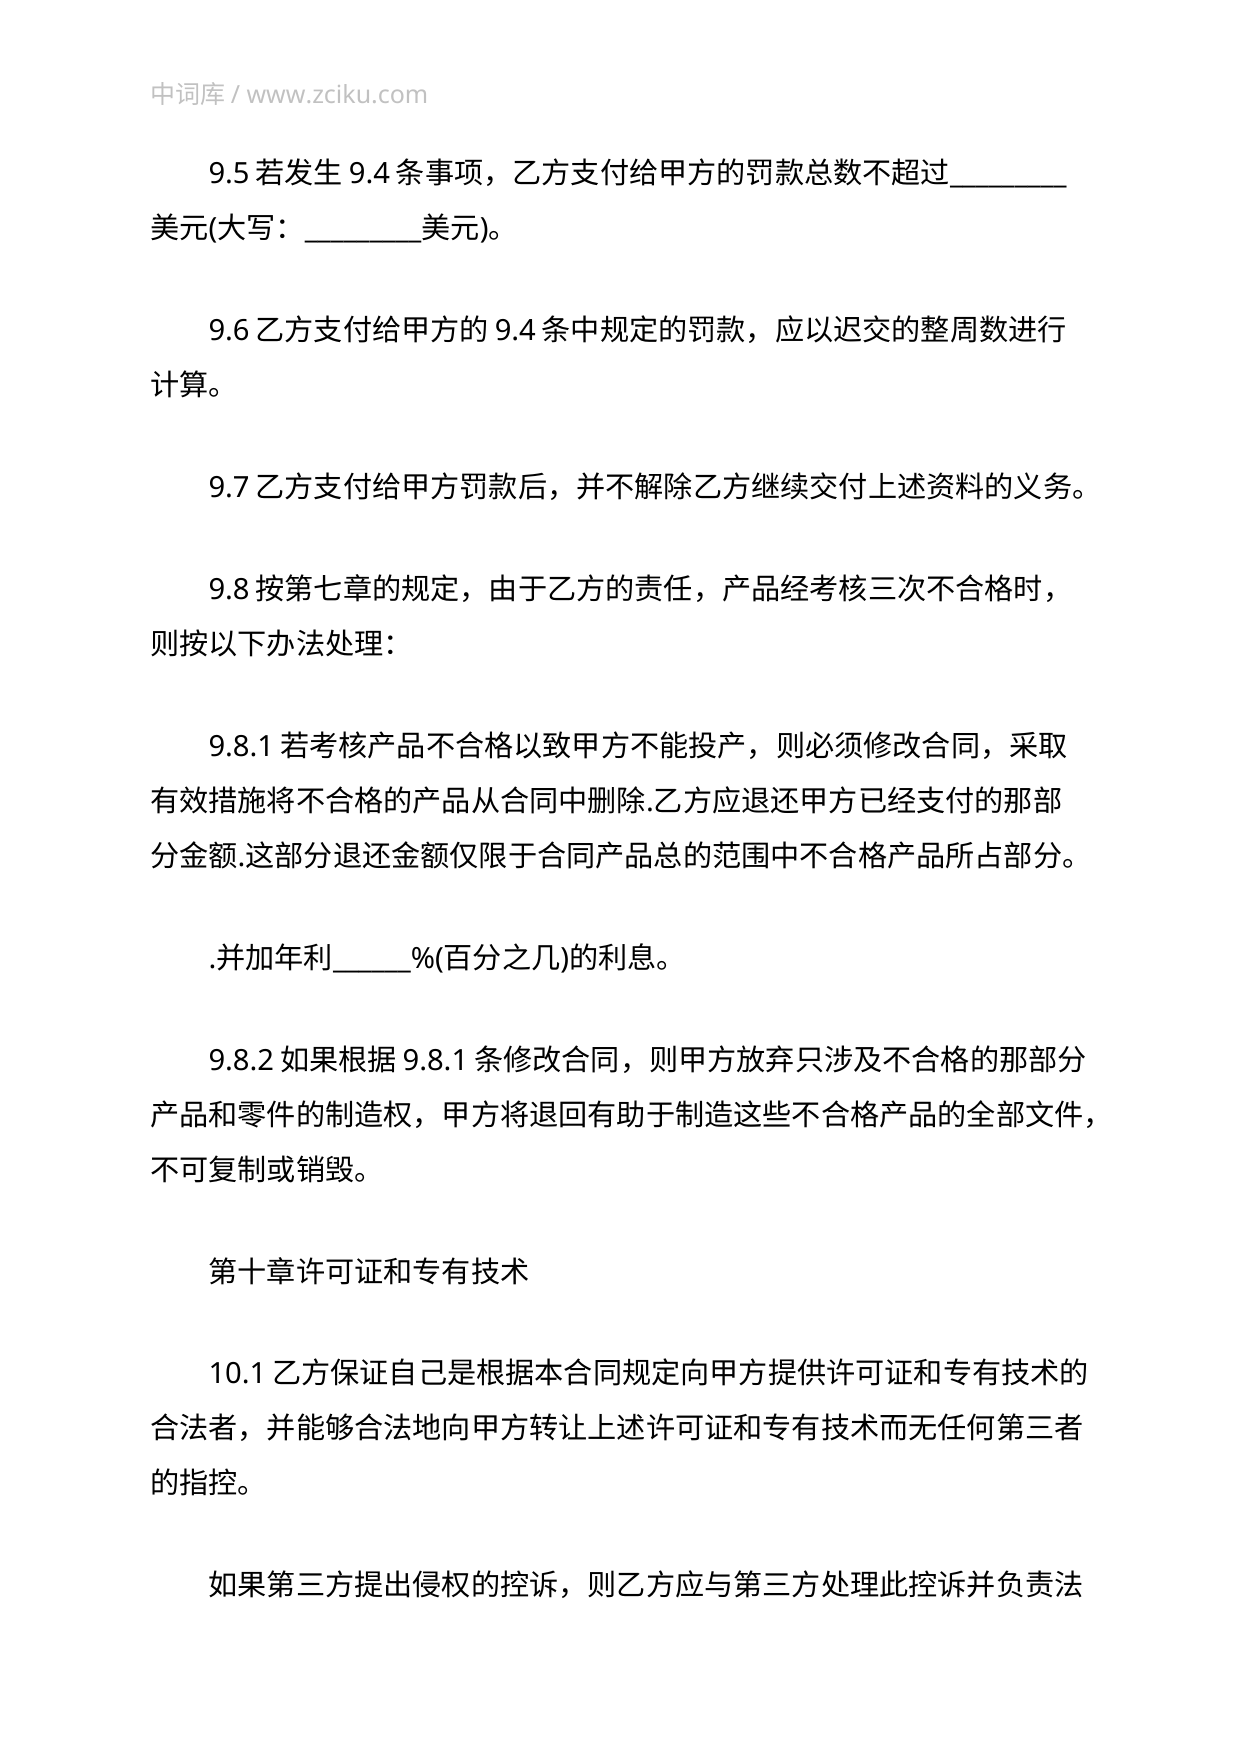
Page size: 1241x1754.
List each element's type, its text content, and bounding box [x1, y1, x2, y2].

text 9.7乙方支付给甲方罚款后，并不解除乙方继续交付上述资料的义务。 [150, 464, 1090, 506]
text 9.8.2如果根据9.8.1条修改合同，则甲方放弃只涉及不合格的那部分产品和零件的制造权，甲方将退回有助于制造这些不合格产品的全部文件，不可复制或销毁。 [150, 1036, 1090, 1189]
text 10.1乙方保证自己是根据本合同规定向甲方提供许可证和专有技术的合法者，并能够合法地向甲方转让上述许可证和专有技术而无任何第三者的指控。 [150, 1350, 1090, 1502]
text .并加年利______%(百分之几)的利息。 [150, 934, 1090, 977]
text 9.8按第七章的规定，由于乙方的责任，产品经考核三次不合格时，则按以下办法处理： [150, 566, 1090, 663]
text 9.6乙方支付给甲方的9.4条中规定的罚款，应以迟交的整周数进行计算。 [150, 307, 1090, 404]
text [150, 1562, 1090, 1604]
text 第十章许可证和专有技术 [150, 1248, 1090, 1290]
text 9.8.1若考核产品不合格以致甲方不能投产，则必须修改合同，采取有效措施将不合格的产品从合同中删除.乙方应退还甲方已经支付的那部分金额.这部分退还金额仅限于合同产品总的范围中不合格产品所占部分。 [150, 722, 1090, 875]
text 9.5若发生9.4条事项，乙方支付给甲方的罚款总数不超过_________美元(大写：_________美元)。 [150, 150, 1090, 247]
